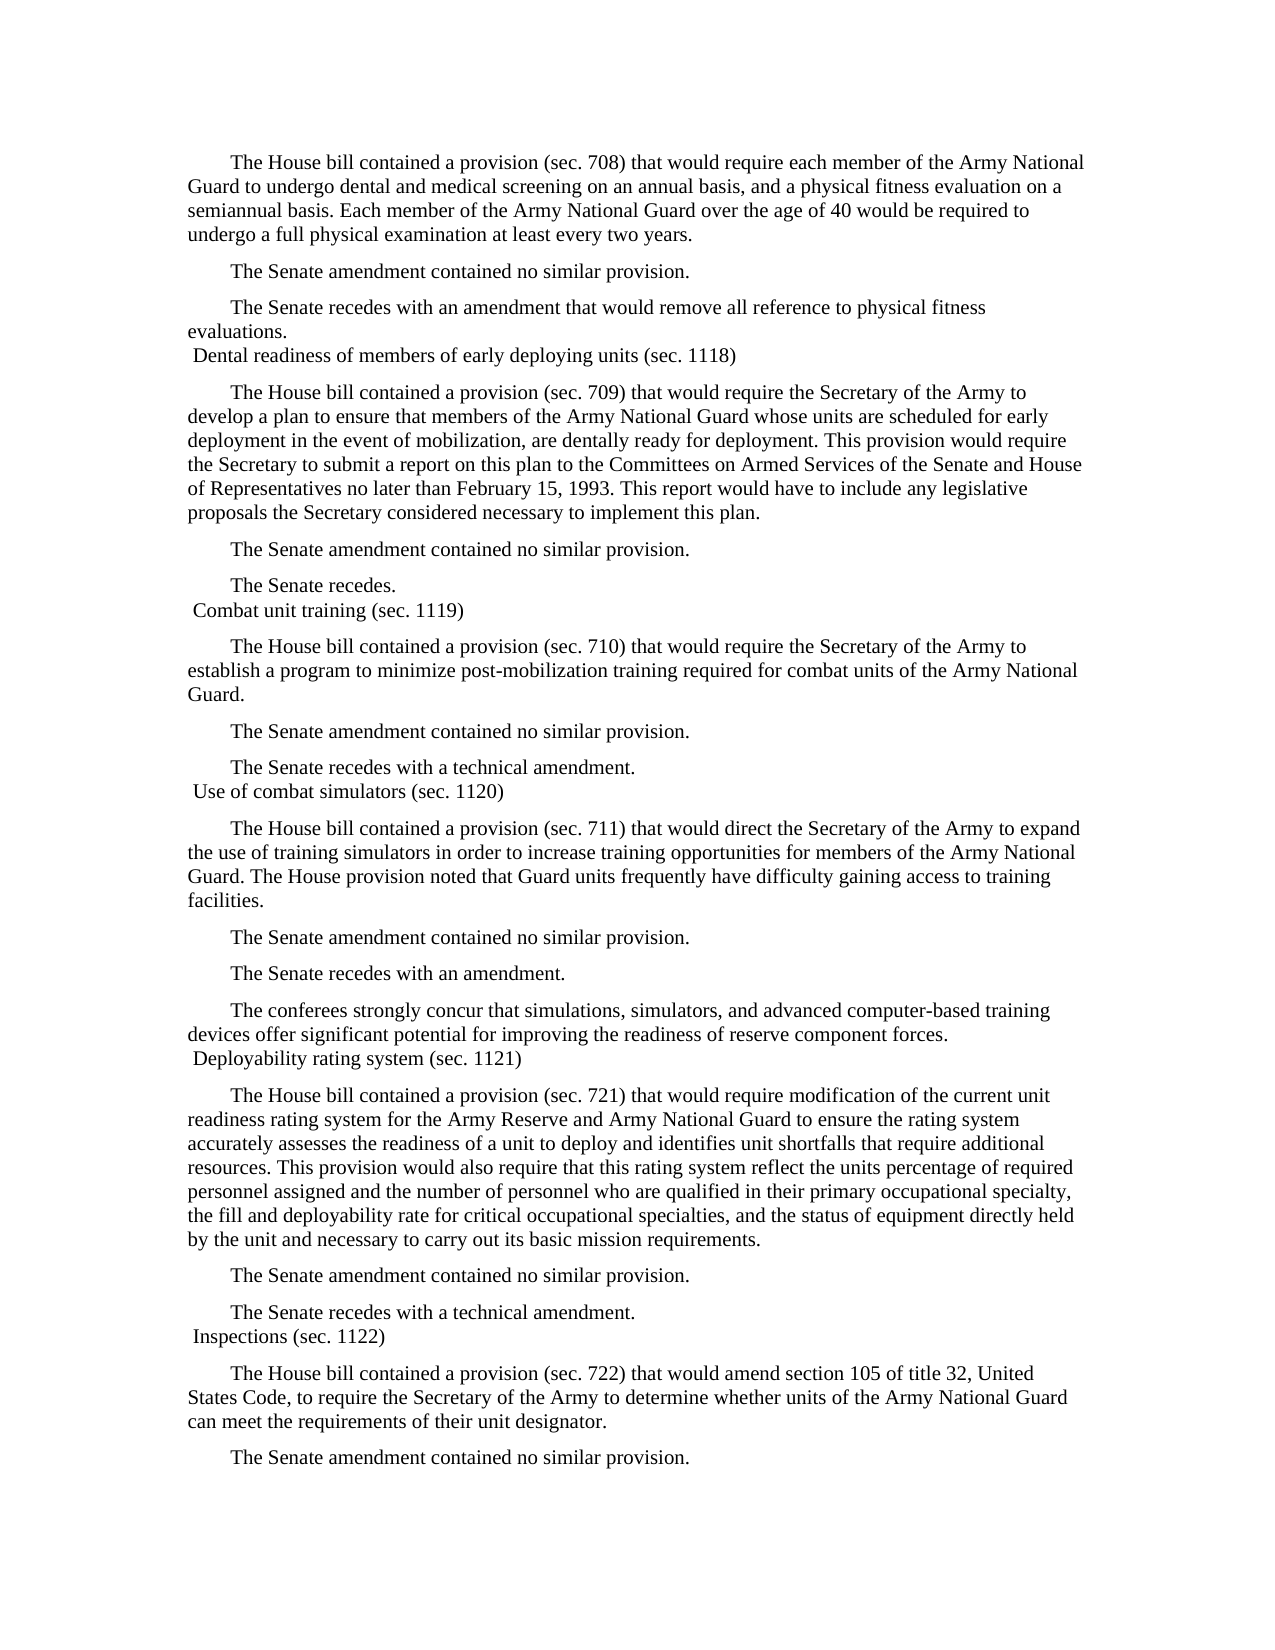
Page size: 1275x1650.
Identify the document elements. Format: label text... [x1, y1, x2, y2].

text The House bill contained a provision (sec. 708) that would require each member of the Army National Guard to undergo dental and medical screening on an annual basis, and a physical fitness evaluation on a semiannual basis. Each member of the Army National Guard over the age of 40 would be required to undergo a full physical examination at least every two years. [187, 150, 1087, 246]
text Use of combat simulators (sec. 1120) [187, 779, 1087, 803]
text Combat unit training (sec. 1119) [187, 597, 1087, 622]
text The Senate amendment contained no similar provision. [187, 719, 1087, 743]
text The conferees strongly concur that simulations, simulators, and advanced computer-based training devices offer significant potential for improving the readiness of reserve component forces. [187, 998, 1087, 1046]
text The House bill contained a provision (sec. 709) that would require the Secretary of the Army to develop a plan to ensure that members of the Army National Guard whose units are scheduled for early deployment in the event of mobilization, are dentally ready for deployment. This provision would require the Secretary to submit a report on this plan to the Committees on Armed Services of the Senate and House of Representatives no later than February 15, 1993. This report would have to include any legislative proposals the Secretary considered necessary to implement this plan. [187, 380, 1087, 524]
text The Senate amendment contained no similar provision. [187, 259, 1087, 283]
text The House bill contained a provision (sec. 722) that would amend section 105 of title 32, United States Code, to require the Secretary of the Army to determine whether units of the Army National Guard can meet the requirements of their unit designator. [187, 1361, 1087, 1433]
text The Senate recedes with an amendment that would remove all reference to physical fitness evaluations. [187, 295, 1087, 343]
text The Senate amendment contained no similar provision. [187, 537, 1087, 561]
text Inspections (sec. 1122) [187, 1324, 1087, 1348]
text Dental readiness of members of early deploying units (sec. 1118) [187, 343, 1087, 367]
text The Senate amendment contained no similar provision. [187, 925, 1087, 949]
text The Senate amendment contained no similar provision. [187, 1445, 1087, 1469]
text The House bill contained a provision (sec. 711) that would direct the Secretary of the Army to expand the use of training simulators in order to increase training opportunities for members of the Army National Guard. The House provision noted that Guard units frequently have difficulty gaining access to training facilities. [187, 816, 1087, 912]
text Deployability rating system (sec. 1121) [187, 1046, 1087, 1070]
text The Senate recedes with an amendment. [187, 961, 1087, 985]
text The Senate recedes with a technical amendment. [187, 755, 1087, 779]
text The Senate recedes with a technical amendment. [187, 1300, 1087, 1324]
text The House bill contained a provision (sec. 710) that would require the Secretary of the Army to establish a program to minimize post-mobilization training required for combat units of the Army National Guard. [187, 634, 1087, 706]
text The Senate recedes. [187, 573, 1087, 597]
text The Senate amendment contained no similar provision. [187, 1263, 1087, 1287]
text The House bill contained a provision (sec. 721) that would require modification of the current unit readiness rating system for the Army Reserve and Army National Guard to ensure the rating system accurately assesses the readiness of a unit to deploy and identifies unit shortfalls that require additional resources. This provision would also require that this rating system reflect the units percentage of required personnel assigned and the number of personnel who are qualified in their primary occupational specialty, the fill and deployability rate for critical occupational specialties, and the status of equipment directly held by the unit and necessary to carry out its basic mission requirements. [187, 1082, 1087, 1251]
